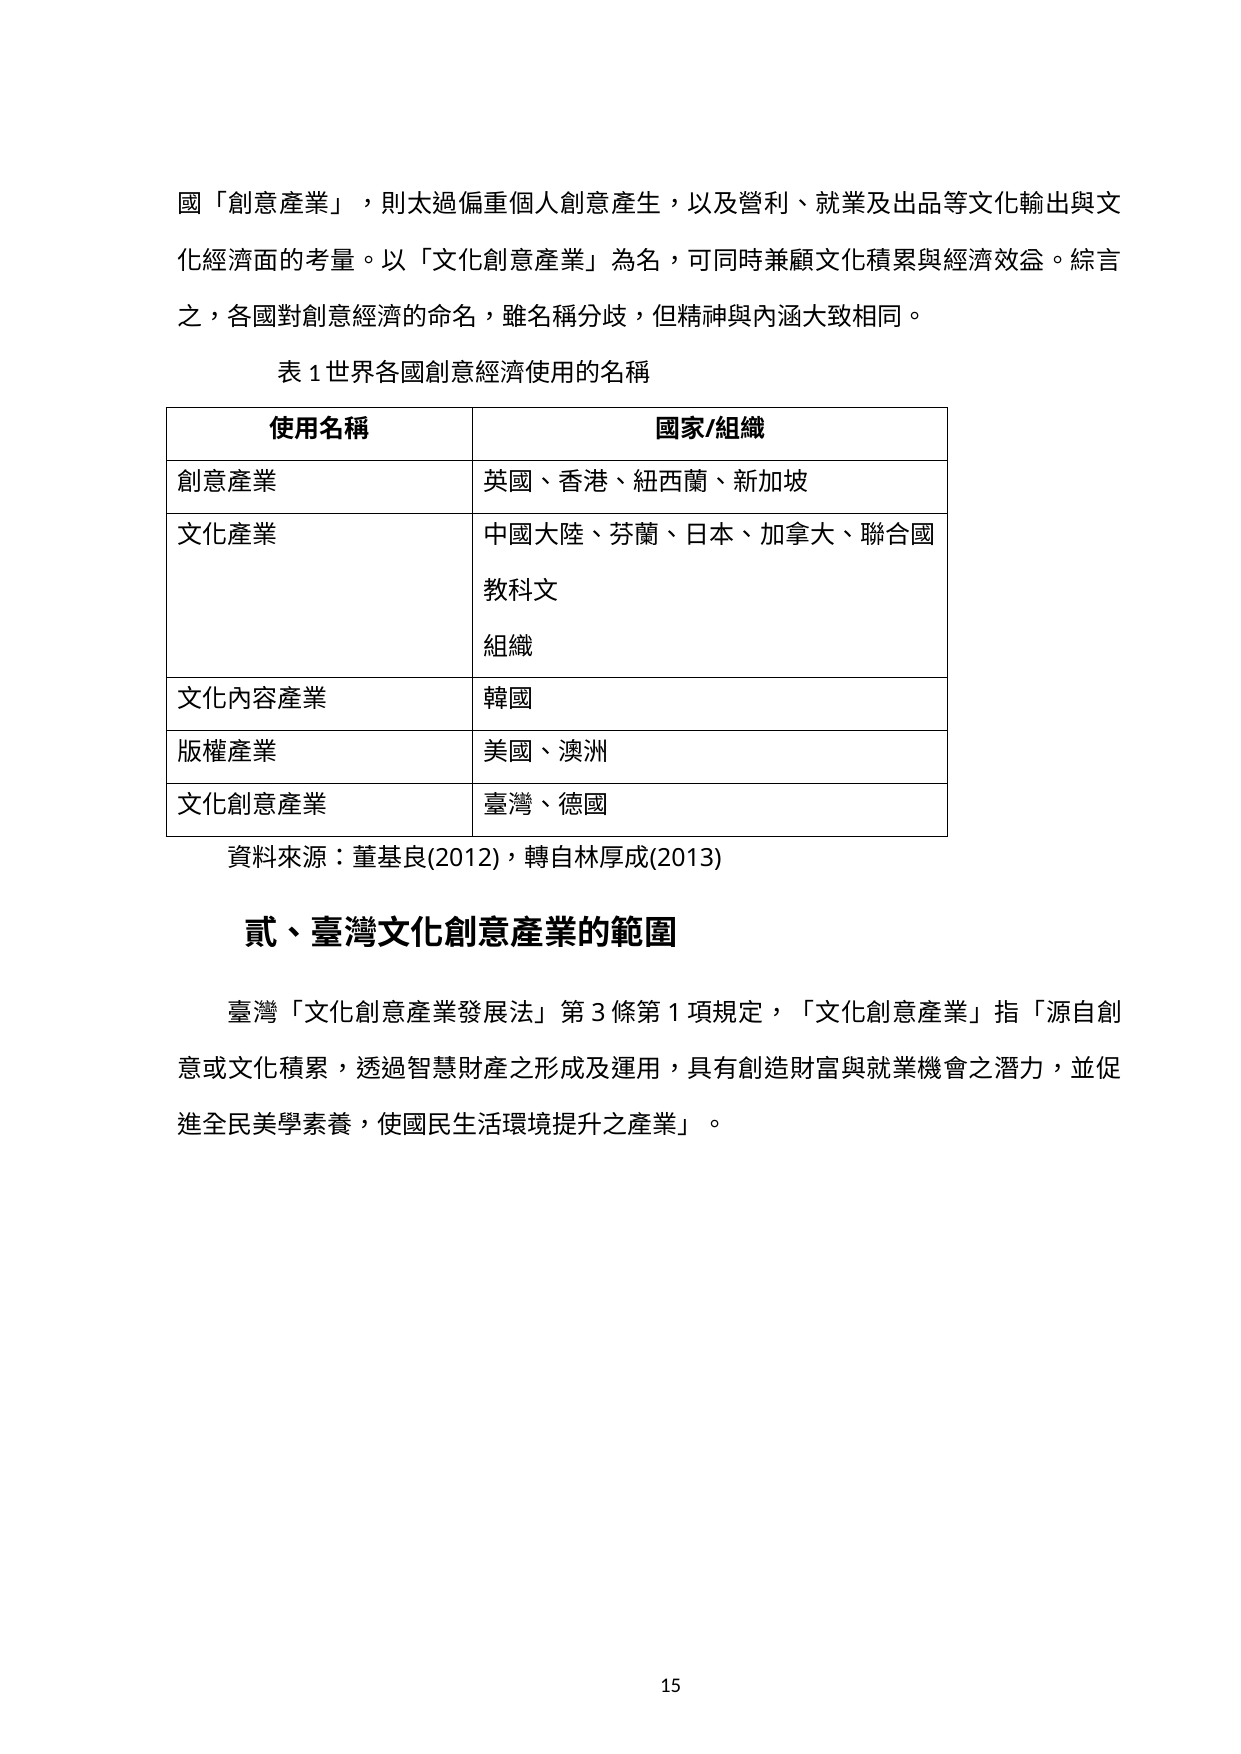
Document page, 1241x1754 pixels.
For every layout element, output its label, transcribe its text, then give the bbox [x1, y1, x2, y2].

table_header 國家/組織 [473, 408, 947, 460]
table_cell 創意產業 [167, 461, 472, 513]
subtitle 貳、臺灣文化創意產業的範圍 [177, 892, 1122, 967]
table_cell 韓國 [473, 678, 947, 730]
text 資料來源：董基良(2012)，轉自林厚成(2013) [177, 837, 1122, 874]
table_cell 文化產業 [167, 514, 472, 677]
table_cell 文化內容產業 [167, 678, 472, 730]
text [177, 183, 1122, 333]
table_cell 臺灣、德國 [473, 784, 947, 836]
table_cell 中國大陸、芬蘭、日本、加拿大、聯合國教科文 組織 [473, 514, 947, 677]
table_cell 文化創意產業 [167, 784, 472, 836]
table_header 使用名稱 [167, 408, 472, 460]
table_cell 版權產業 [167, 731, 472, 783]
table_cell 美國、澳洲 [473, 731, 947, 783]
text 臺灣「文化創意產業發展法」第3條第1項規定，「文化創意產業」指「源自創意或文化積累，透過智慧財產之形成及運用，具有創造財富與就業機會之潛力，並促進全民美學素養，使國民生活環境提升之產業」。 [177, 991, 1122, 1141]
table_cell 英國、香港、紐西蘭、新加坡 [473, 461, 947, 513]
